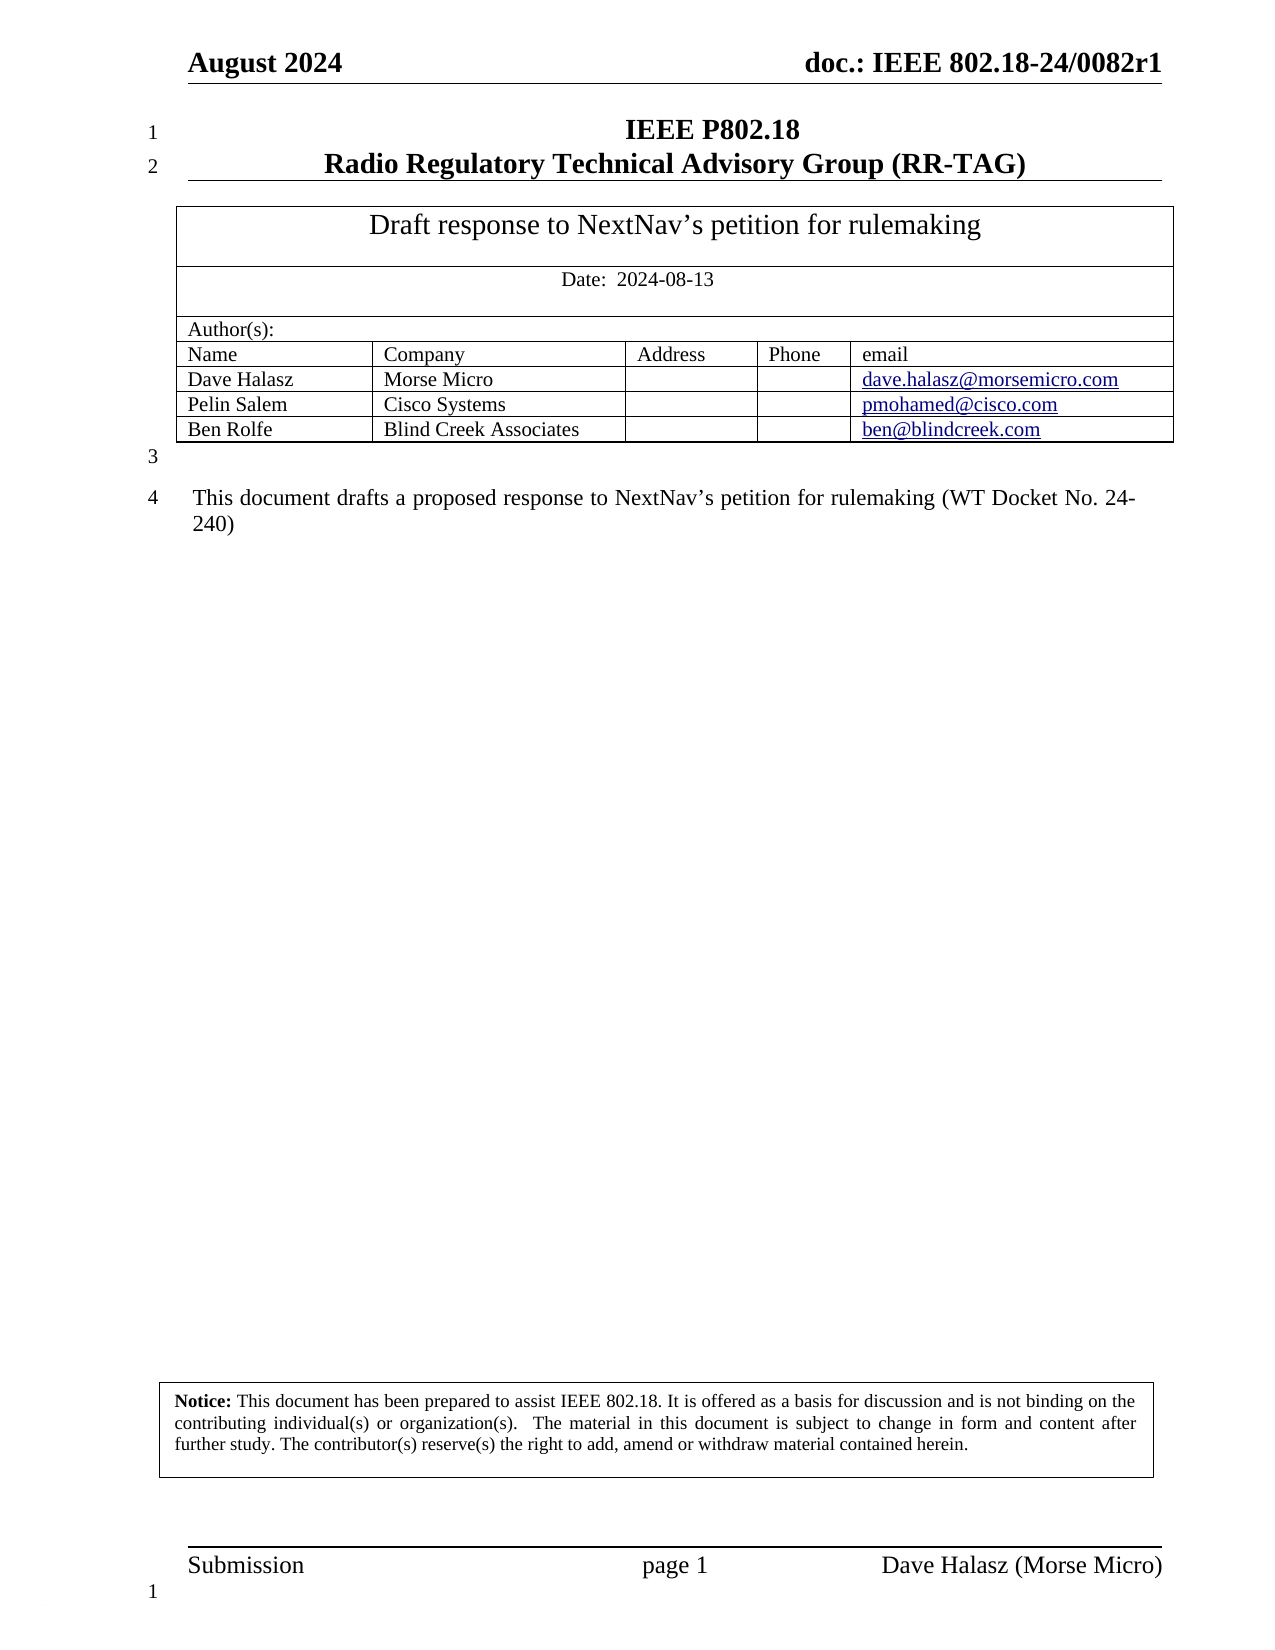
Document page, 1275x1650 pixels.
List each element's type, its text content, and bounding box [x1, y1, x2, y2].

table_cell Date: 2024-08-13 [177, 267, 1173, 316]
table_cell [626, 417, 757, 441]
table_cell Phone [758, 342, 850, 366]
table_cell dave.halasz@morsemicro.com [851, 367, 1173, 391]
table_cell Company [373, 342, 625, 366]
table_cell Dave Halasz [177, 367, 372, 391]
table_cell Address [626, 342, 757, 366]
table_cell [626, 367, 757, 391]
table_cell Name [177, 342, 372, 366]
table_cell Author(s): [177, 317, 1173, 341]
table_cell Pelin Salem [177, 392, 372, 416]
table_cell Ben Rolfe [177, 417, 372, 441]
text IEEE P802.18 Radio Regulatory Technical Advisory Group (RR-TAG) [187, 112, 1162, 181]
table_cell [626, 392, 757, 416]
table_header Draft response to NextNav’s petition for rulemaking [177, 207, 1173, 266]
table_cell Blind Creek Associates [373, 417, 625, 441]
table_cell ben@blindcreek.com [851, 417, 1173, 441]
table_cell Cisco Systems [373, 392, 625, 416]
table_cell Morse Micro [373, 367, 625, 391]
table_cell [758, 367, 850, 391]
table_cell email [851, 342, 1173, 366]
table_cell [758, 417, 850, 441]
table_cell pmohamed@cisco.com [851, 392, 1173, 416]
table_cell [758, 392, 850, 416]
